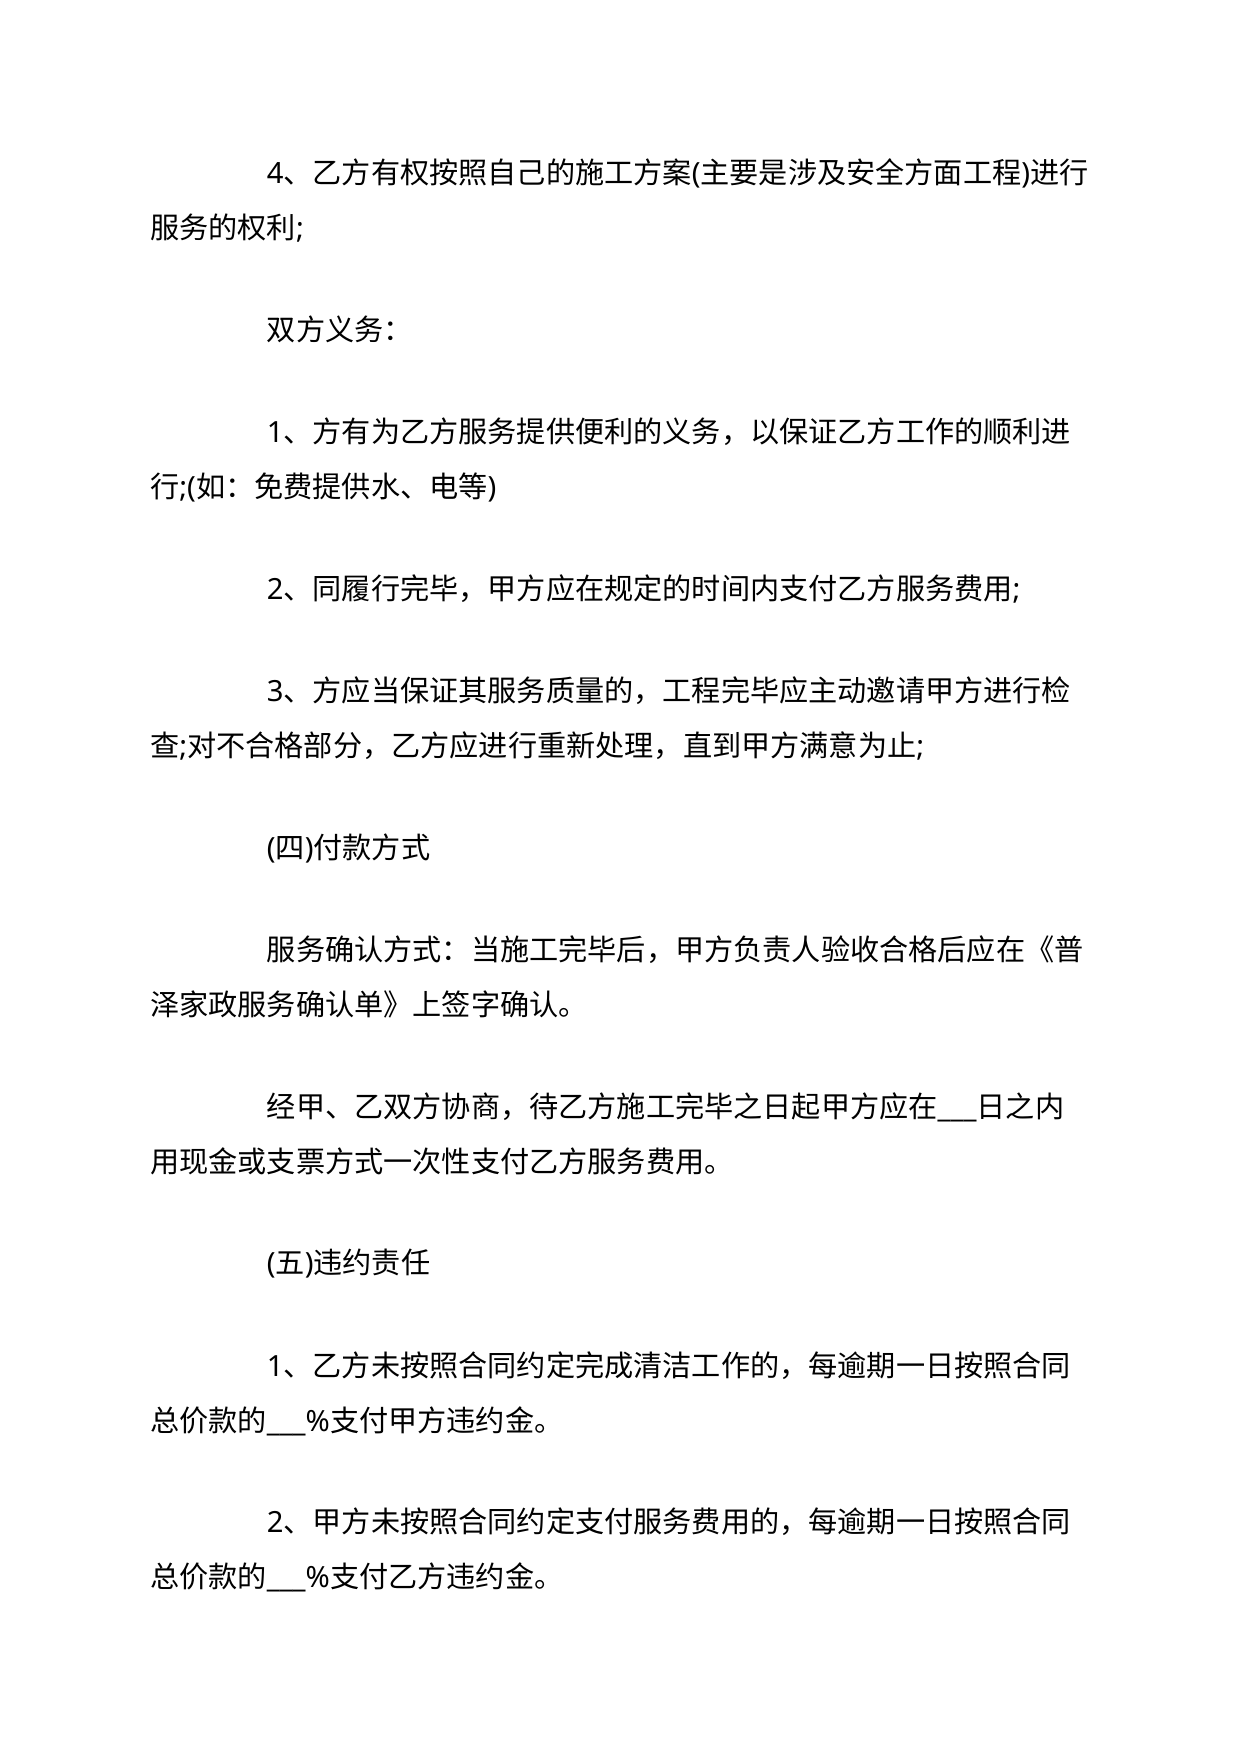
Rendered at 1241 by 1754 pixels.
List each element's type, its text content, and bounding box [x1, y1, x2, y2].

text (五)违约责任 [150, 1240, 1090, 1282]
text 1、方有为乙方服务提供便利的义务，以保证乙方工作的顺利进行;(如：免费提供水、电等) [150, 409, 1090, 506]
text 2、同履行完毕，甲方应在规定的时间内支付乙方服务费用; [150, 566, 1090, 608]
text (四)付款方式 [150, 825, 1090, 867]
text 双方义务： [150, 307, 1090, 349]
text 2、甲方未按照合同约定支付服务费用的，每逾期一日按照合同总价款的___%支付乙方违约金。 [150, 1499, 1090, 1596]
text 3、方应当保证其服务质量的，工程完毕应主动邀请甲方进行检查;对不合格部分，乙方应进行重新处理，直到甲方满意为止; [150, 668, 1090, 765]
text 经甲、乙双方协商，待乙方施工完毕之日起甲方应在___日之内用现金或支票方式一次性支付乙方服务费用。 [150, 1083, 1090, 1181]
text 4、乙方有权按照自己的施工方案(主要是涉及安全方面工程)进行服务的权利; [150, 150, 1090, 247]
text 服务确认方式：当施工完毕后，甲方负责人验收合格后应在《普泽家政服务确认单》上签字确认。 [150, 927, 1090, 1024]
text 1、乙方未按照合同约定完成清洁工作的，每逾期一日按照合同总价款的___%支付甲方违约金。 [150, 1342, 1090, 1439]
